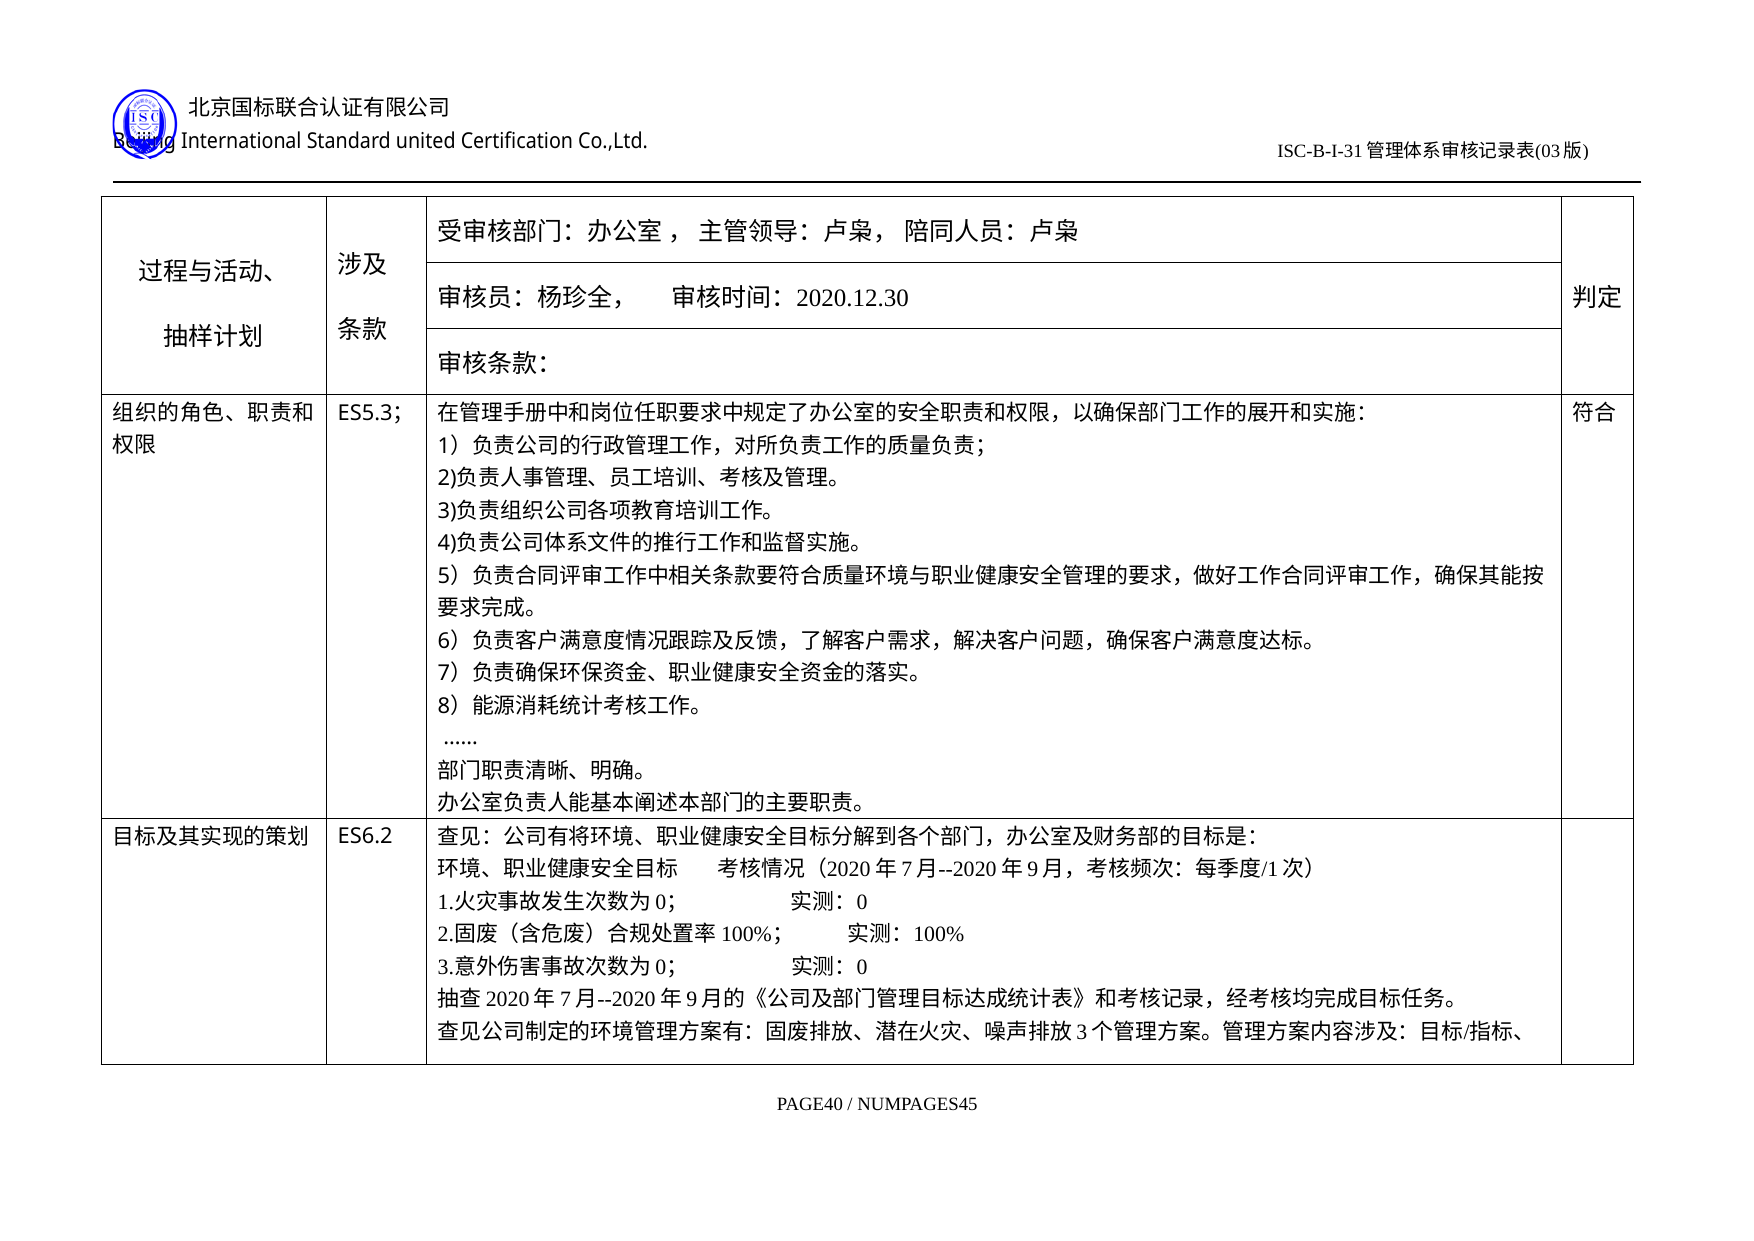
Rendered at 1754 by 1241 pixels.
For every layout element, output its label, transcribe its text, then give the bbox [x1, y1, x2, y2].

table_header 受审核部门：办公室 ， 主管领导：卢枭， 陪同人员：卢枭 [427, 197, 1561, 262]
picture [112, 89, 180, 158]
table_header 涉及 条款 [327, 197, 426, 394]
table_cell 目标及其实现的策划 [102, 819, 326, 1064]
table_cell 组织的角色、职责和权限 [102, 395, 326, 817]
table_cell ES6.2 [327, 819, 426, 1064]
table_cell 符合 [1562, 395, 1633, 817]
table_cell 审核员：杨珍全， 审核时间：2020.12.30 [427, 263, 1561, 328]
table_header 过程与活动、 抽样计划 [102, 197, 326, 394]
table_cell [1562, 819, 1633, 1064]
table_cell ES5.3； [327, 395, 426, 817]
table_cell 审核条款： [427, 329, 1561, 394]
table_header 判定 [1562, 197, 1633, 394]
table_cell 在管理手册中和岗位任职要求中规定了办公室的安全职责和权限，以确保部门工作的展开和实施： 1）负责公司的行政管理工作，对所负责工作的质量负责； 2)负责人事管理、员工培训、考核及管理。 3)负责组织公司各项教育培训工作。 4)负责公司体系文件的推行工作和监督实施。 5）负责合同评审工作中相关条款要符合质量环境与职业健康安全管理的要求，做好工作合同评审工作，确保其能按要求完成。 6）负责客户满意度情况跟踪及反馈，了解客户需求，解决客户问题，确保客户满意度达标。 7）负责确保环保资金、职业健康安全资金的落实。 8）能源消耗统计考核工作。 …… 部门职责清晰、明确。 办公室负责人能基本阐述本部门的主要职责。 [427, 395, 1561, 817]
